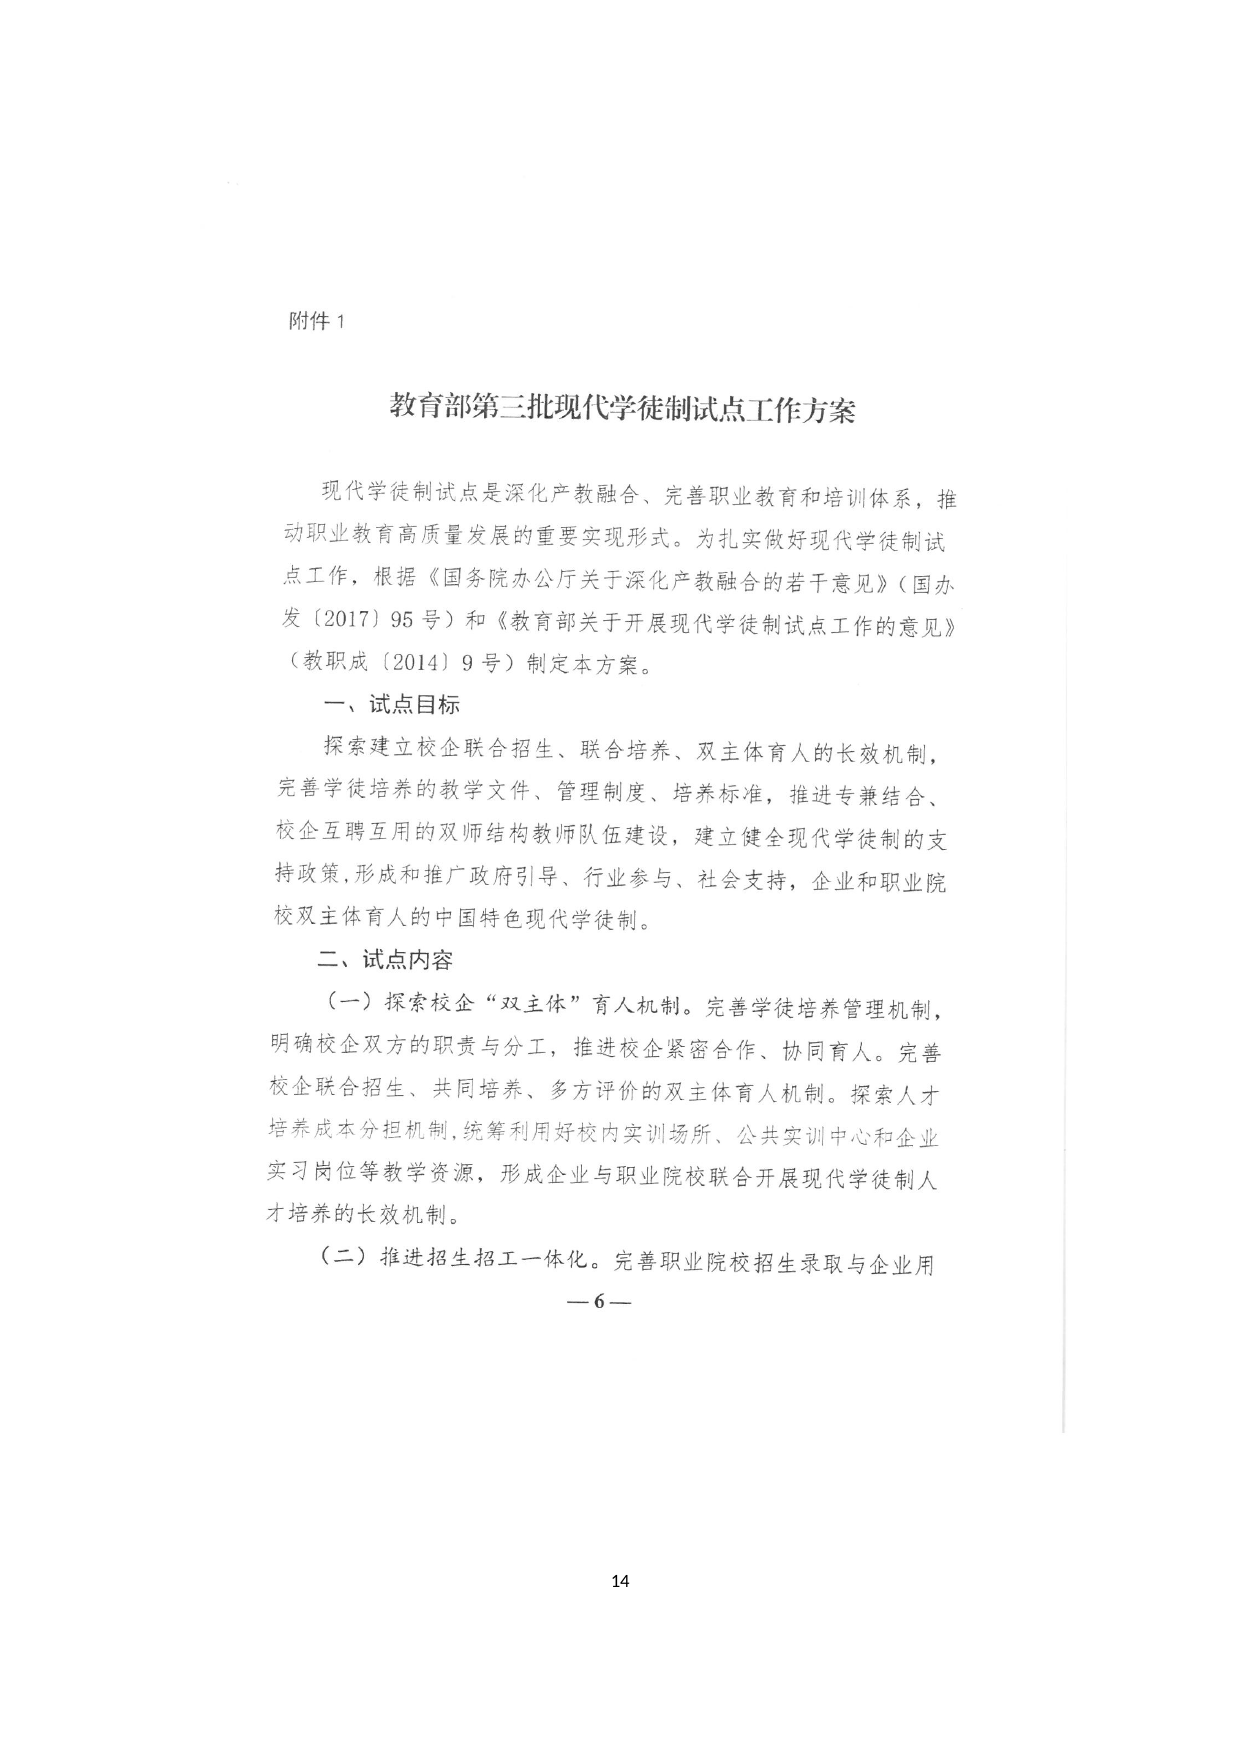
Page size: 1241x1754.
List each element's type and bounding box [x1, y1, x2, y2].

picture [165, 149, 1075, 1436]
